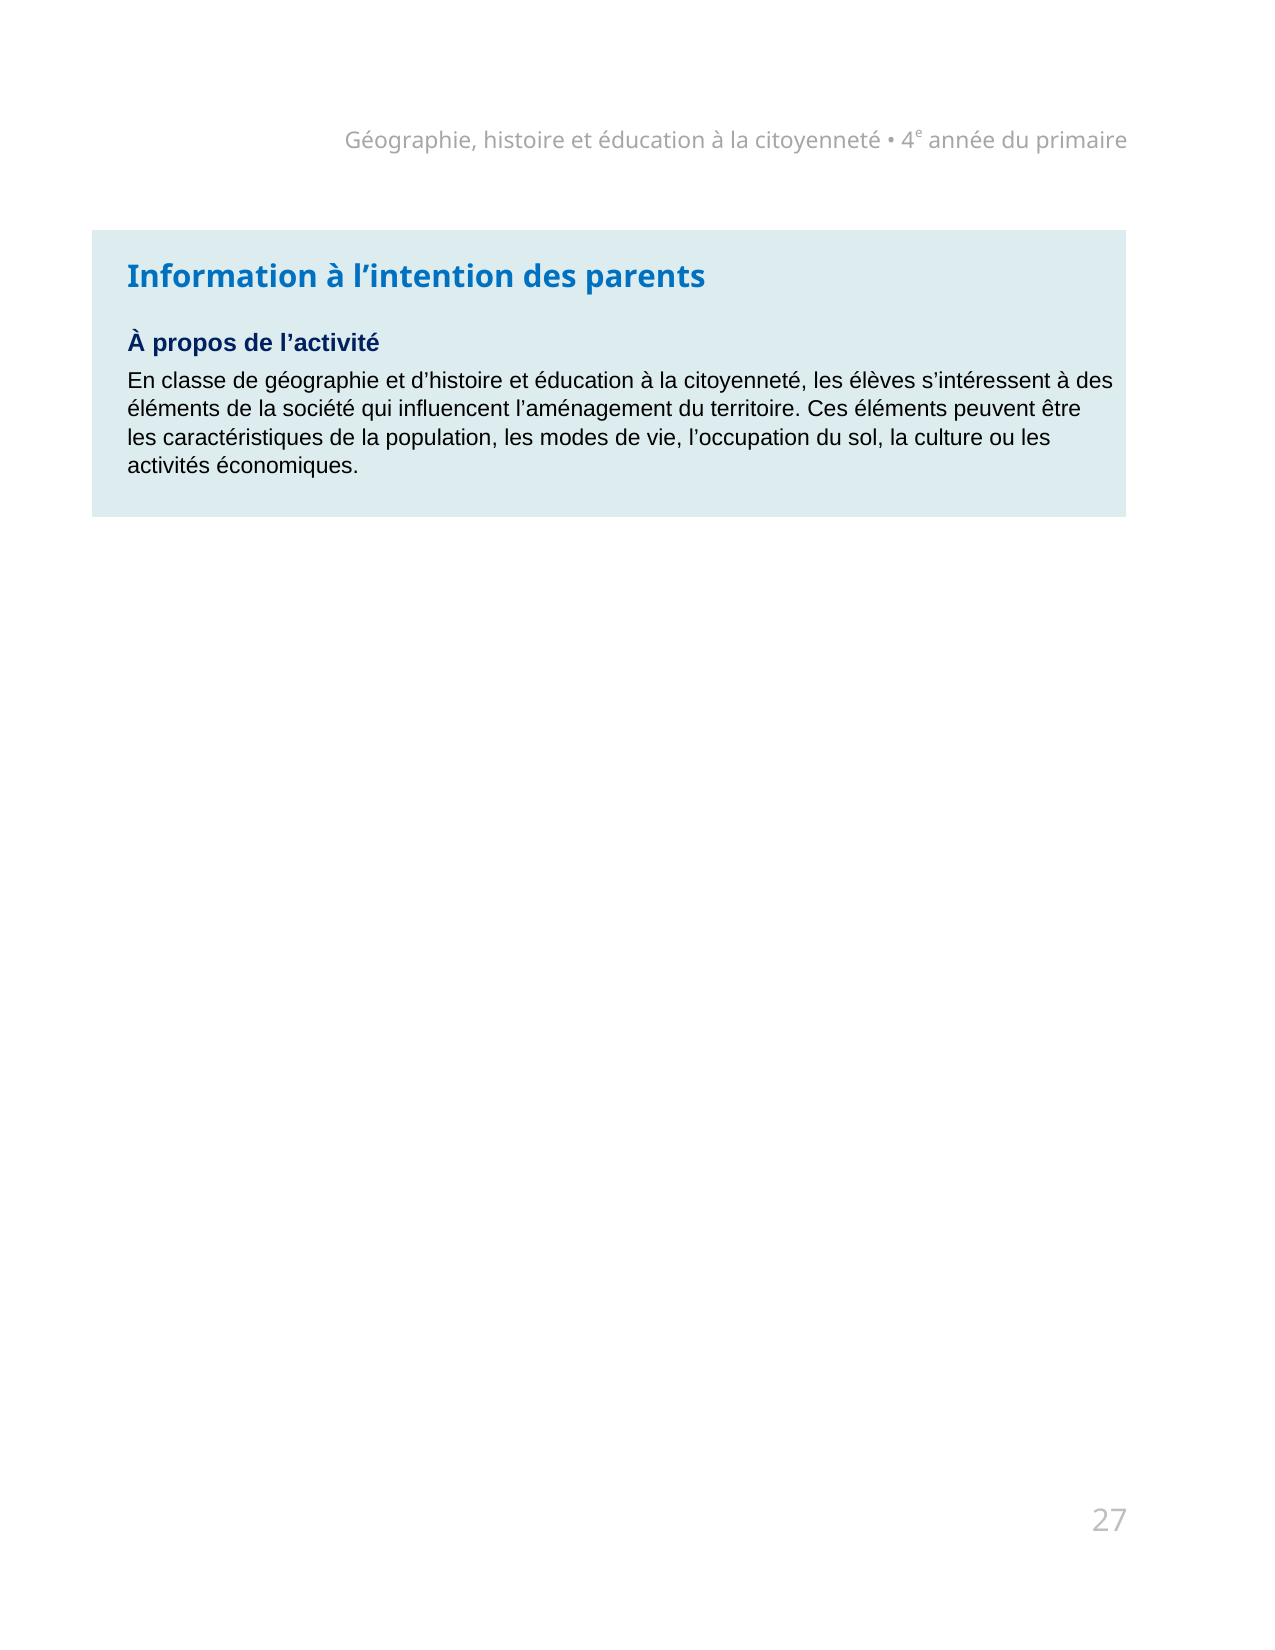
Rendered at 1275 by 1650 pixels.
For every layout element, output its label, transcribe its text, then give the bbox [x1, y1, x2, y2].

table_header Information à l’intention des parents À propos de l’activité En classe de géographie et d’histoire et éducation à la citoyenneté, les élèves s’intéressent à des éléments de la société qui influencent l’aménagement du territoire. Ces éléments peuvent être les caractéristiques de la population, les modes de vie, l’occupation du sol, la culture ou les activités économiques. [92, 230, 1126, 517]
